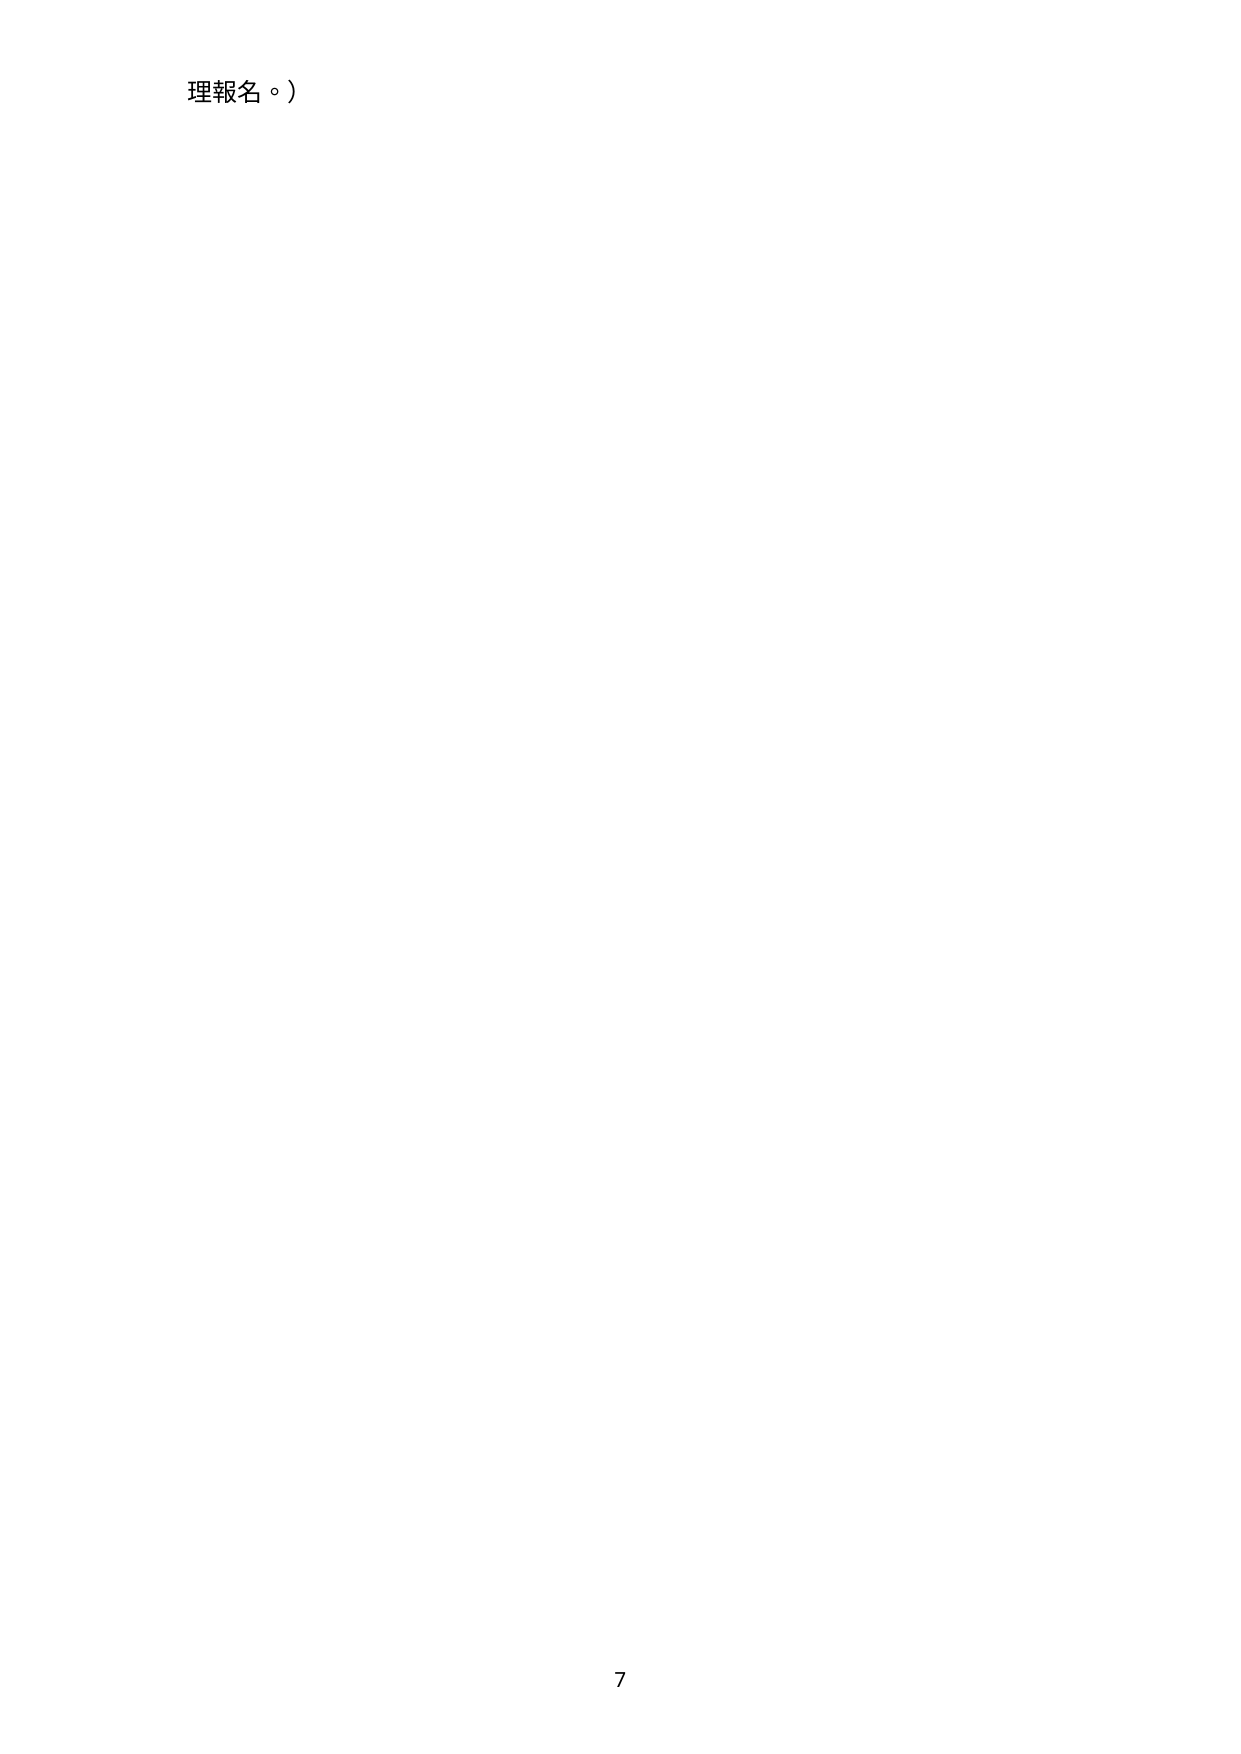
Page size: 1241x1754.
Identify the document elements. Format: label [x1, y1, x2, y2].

text [112, 71, 1128, 109]
